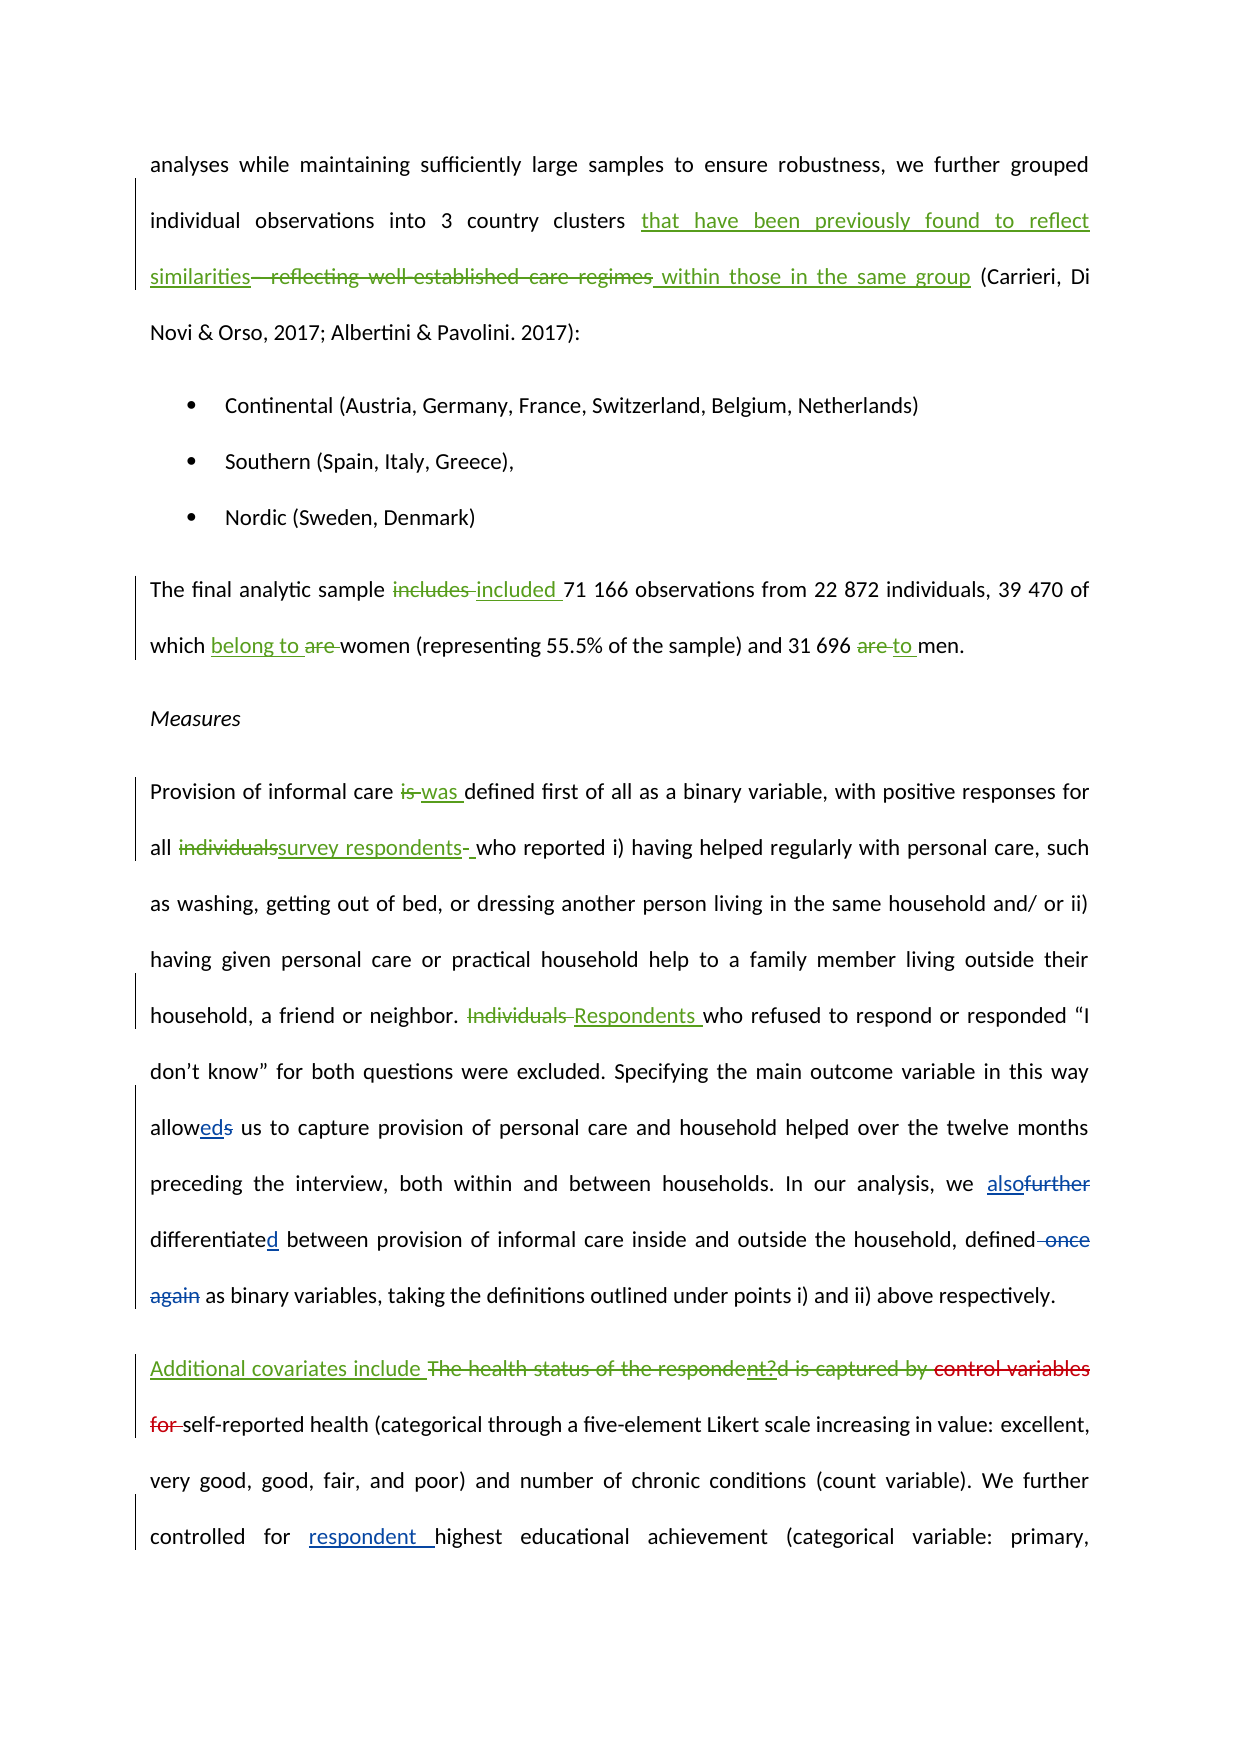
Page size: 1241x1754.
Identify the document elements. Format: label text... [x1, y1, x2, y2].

list Southern (Spain, Italy, Greece), [187, 447, 1090, 475]
text Measures [150, 704, 1090, 732]
list Continental (Austria, Germany, France, Switzerland, Belgium, Netherlands) [187, 391, 1090, 419]
text Provision of informal care defined first of all as a binary variable, with positive responses for all who reported i) having helped regularly with personal care, such as washing, getting out of bed, or dressing another person living in the same household and/ or ii) having given personal care or practical household help to a family member living outside their household, a friend or neighbor. who refused to respond or responded “I don’t know” for both questions were excluded. Specifying the main outcome variable in this way allow us to capture provision of personal care and household helped over the twelve months preceding the interview, both within and between households. In our analysis, we differentiate between provision of informal care inside and outside the household, defined as binary variables, taking the definitions outlined under points i) and ii) above respectively. [150, 777, 1090, 1309]
text The final analytic sample 71 166 observations from 22 872 individuals, 39 470 of which women (representing 55.5% of the sample) and 31 696 men. [150, 576, 1090, 660]
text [150, 1354, 1090, 1550]
list Nordic (Sweden, Denmark) [187, 503, 1090, 531]
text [150, 150, 1090, 346]
